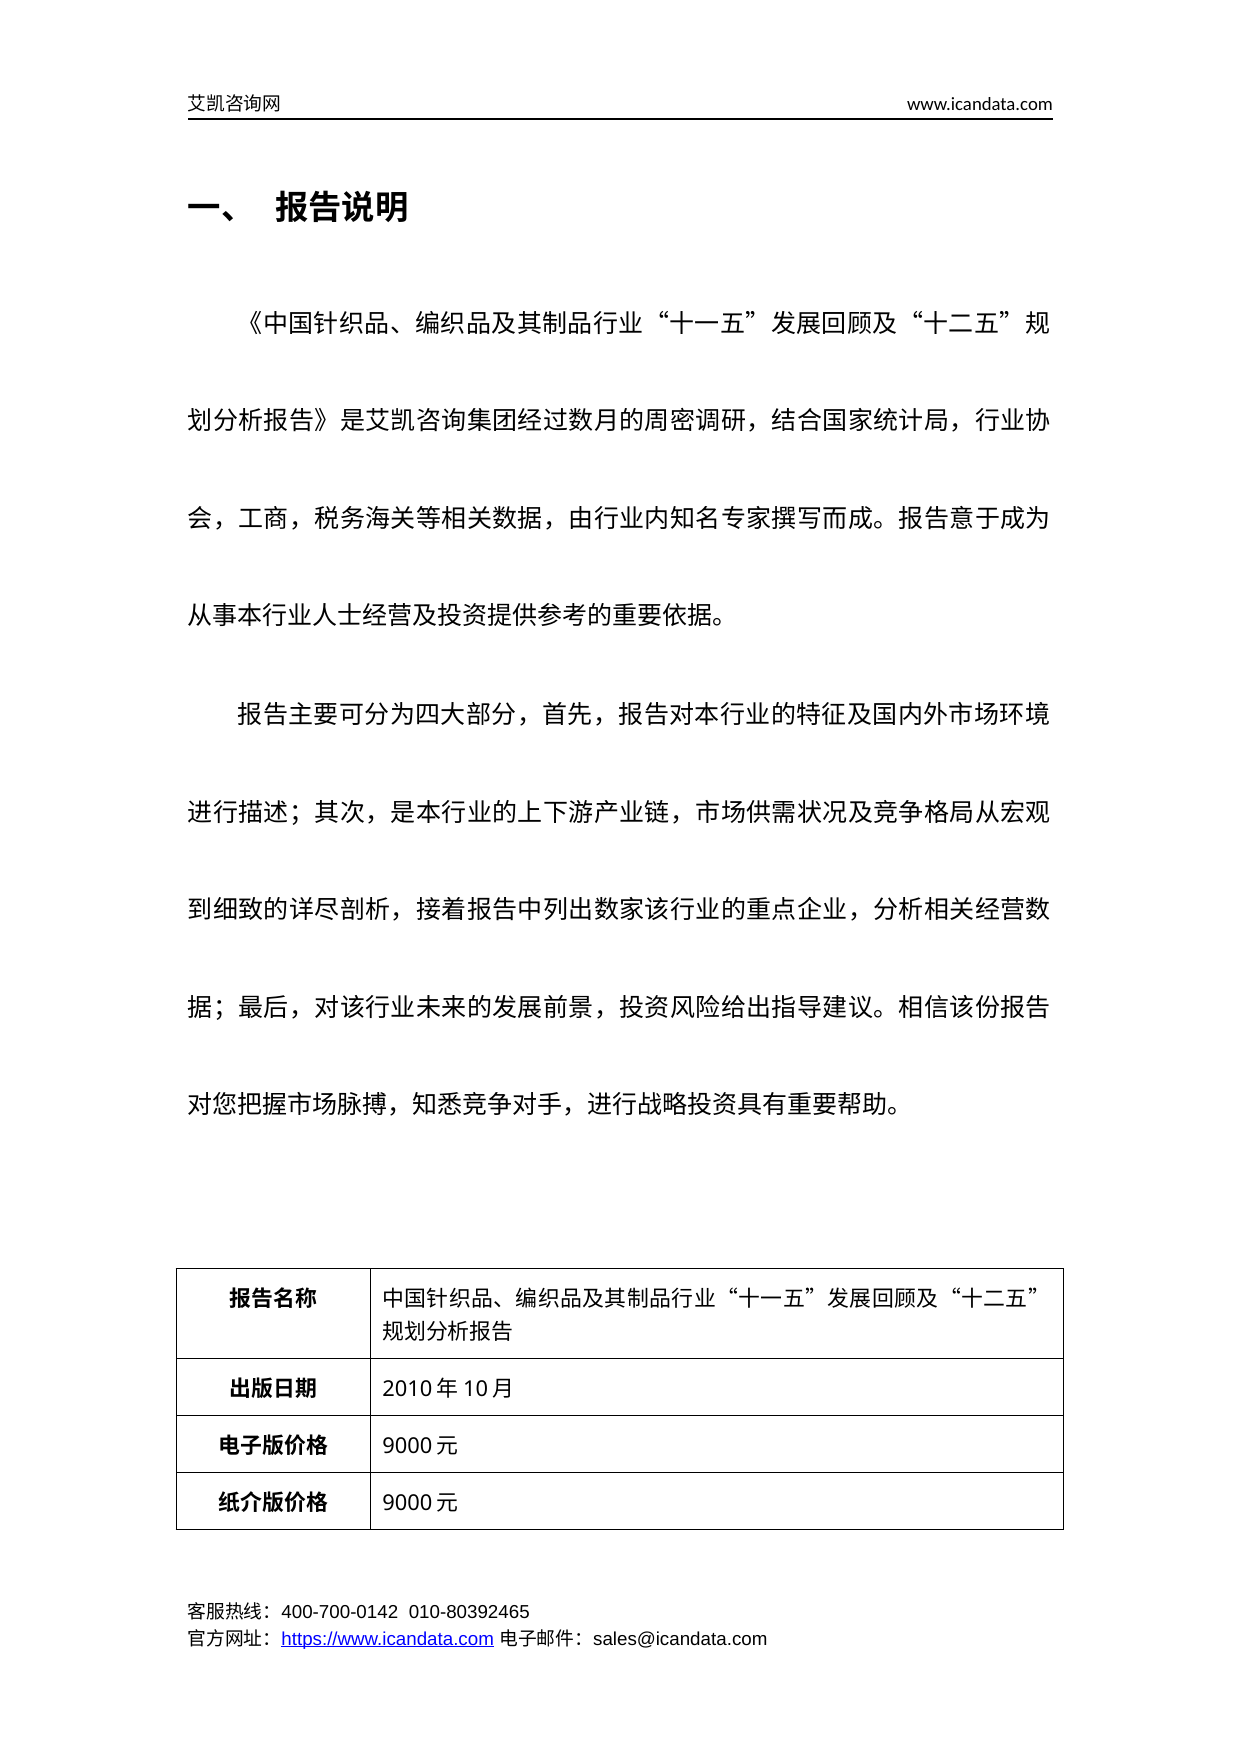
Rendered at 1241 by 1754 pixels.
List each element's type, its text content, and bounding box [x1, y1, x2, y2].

text 《中国针织品、编织品及其制品行业“十一五”发展回顾及“十二五”规划分析报告》是艾凯咨询集团经过数月的周密调研，结合国家统计局，行业协会，工商，税务海关等相关数据，由行业内知名专家撰写而成。报告意于成为从事本行业人士经营及投资提供参考的重要依据。 [187, 289, 1053, 646]
table_header 中国针织品、编织品及其制品行业“十一五”发展回顾及“十二五”规划分析报告 [371, 1269, 1063, 1358]
subtitle 报告说明 [187, 172, 1053, 237]
table_cell 9000元 [371, 1473, 1063, 1529]
table_cell 9000元 [371, 1416, 1063, 1472]
table_cell 出版日期 [177, 1359, 370, 1415]
table_cell 2010年10月 [371, 1359, 1063, 1415]
text 报告主要可分为四大部分，首先，报告对本行业的特征及国内外市场环境进行描述；其次，是本行业的上下游产业链，市场供需状况及竞争格局从宏观到细致的详尽剖析，接着报告中列出数家该行业的重点企业，分析相关经营数据；最后，对该行业未来的发展前景，投资风险给出指导建议。相信该份报告对您把握市场脉搏，知悉竞争对手，进行战略投资具有重要帮助。 [187, 681, 1053, 1136]
table_header 报告名称 [177, 1269, 370, 1358]
table_cell 电子版价格 [177, 1416, 370, 1472]
table_cell 纸介版价格 [177, 1473, 370, 1529]
